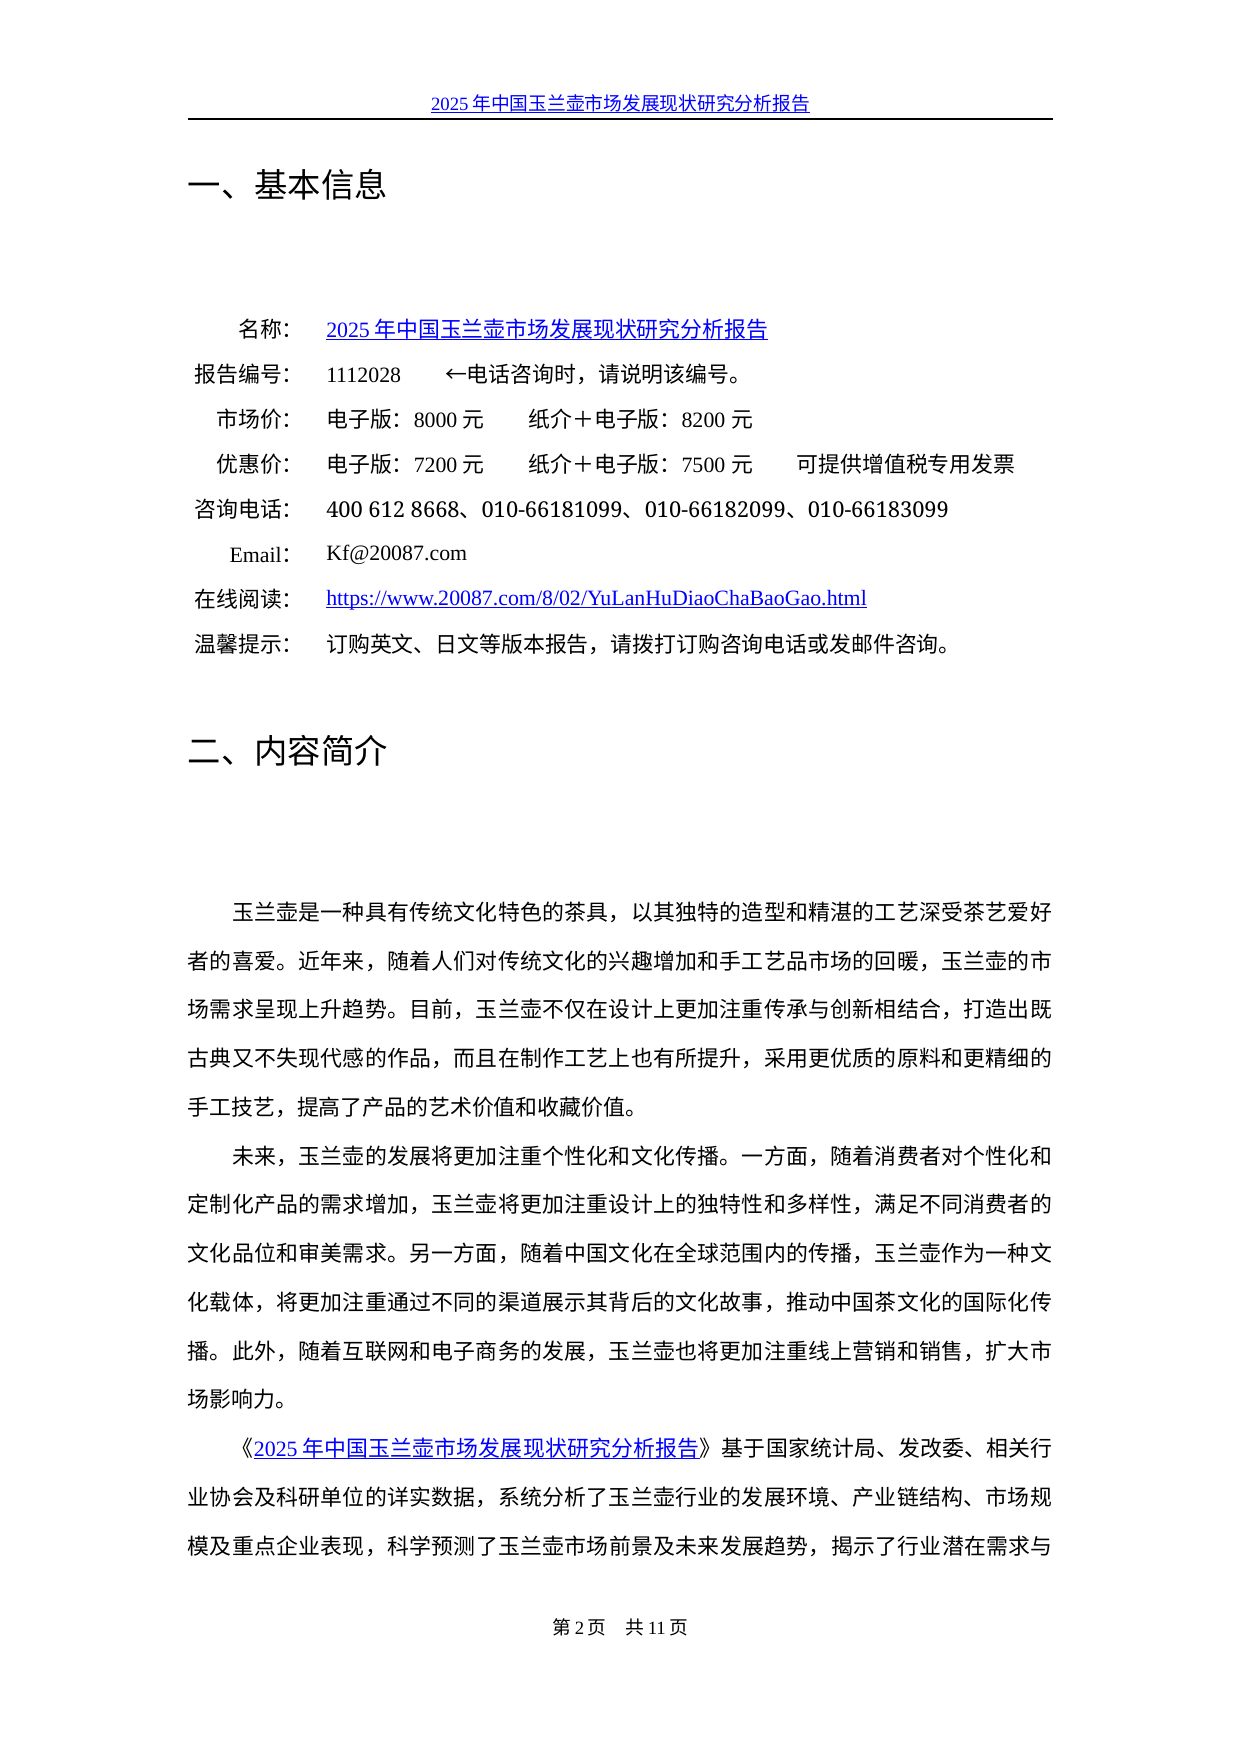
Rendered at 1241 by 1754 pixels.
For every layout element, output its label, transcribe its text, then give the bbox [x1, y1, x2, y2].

table_cell 市场价： [167, 402, 315, 447]
table_cell 在线阅读： [167, 582, 315, 627]
table_cell 订购英文、日文等版本报告，请拨打订购咨询电话或发邮件咨询。 [315, 627, 1073, 672]
table_cell 1112028 ←电话咨询时，请说明该编号。 [315, 357, 1073, 402]
table_cell 报告编号： [167, 357, 315, 402]
table_header 名称： [167, 312, 315, 357]
table_cell 电子版：7200 元 纸介＋电子版：7500 元 可提供增值税专用发票 [315, 447, 1073, 492]
title 二、内容简介 [187, 717, 1053, 782]
title 一、基本信息 [187, 150, 1053, 215]
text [187, 894, 1053, 1561]
table_cell 咨询电话： [167, 492, 315, 537]
table_cell 温馨提示： [167, 627, 315, 672]
table_cell 电子版：8000 元 纸介＋电子版：8200 元 [315, 402, 1073, 447]
table_cell Kf@20087.com [315, 537, 1073, 582]
table_cell [315, 582, 1073, 627]
table_cell Email： [167, 537, 315, 582]
table_cell 400 612 8668、010-66181099、010-66182099、010-66183099 [315, 492, 1073, 537]
table_cell 优惠价： [167, 447, 315, 492]
table_header 2025年中国玉兰壶市场发展现状研究分析报告 [315, 312, 1073, 357]
